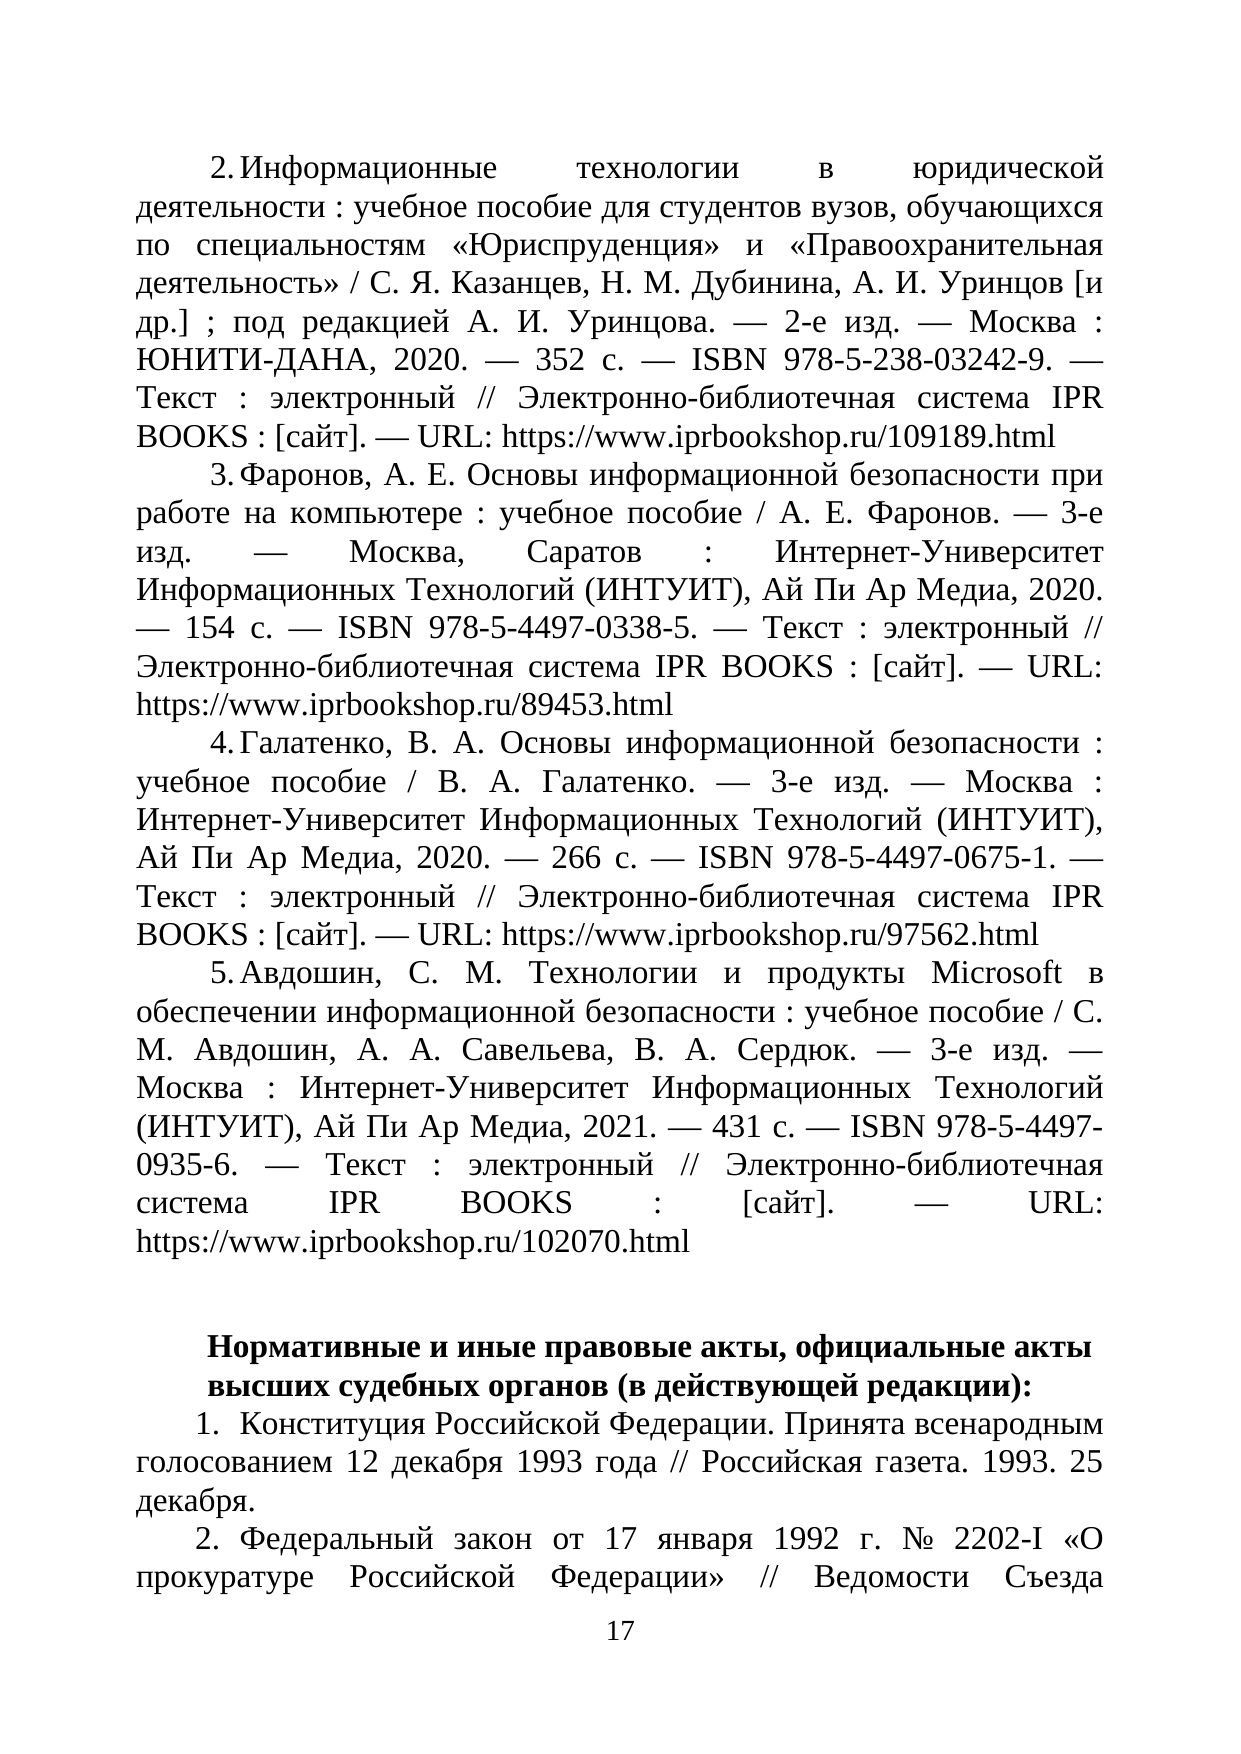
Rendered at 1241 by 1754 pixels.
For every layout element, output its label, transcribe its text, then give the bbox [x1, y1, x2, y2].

list Информационные технологии в юридической деятельности : учебное пособие для студентов вузов, обучающихся по специальностям «Юриспруденция» и «Правоохранительная деятельность» / С. Я. Казанцев, Н. М. Дубинина, А. И. Уринцов [и др.] ; под редакцией А. И. Уринцова. — 2-е изд. — Москва : ЮНИТИ-ДАНА, 2020. — 352 c. — ISBN 978-5-238-03242-9. — Текст : электронный // Электронно-библиотечная система IPR BOOKS : [сайт]. — URL: https://www.iprbookshop.ru/109189.html [136, 148, 1104, 454]
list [136, 1518, 1104, 1595]
list Конституция Российской Федерации. Принята всенародным голосованием 12 декабря 1993 года // Российская газета. 1993. 25 декабря. [136, 1403, 1104, 1518]
list Фаронов, А. Е. Основы информационной безопасности при работе на компьютере : учебное пособие / А. Е. Фаронов. — 3-е изд. — Москва, Саратов : Интернет-Университет Информационных Технологий (ИНТУИТ), Ай Пи Ар Медиа, 2020. — 154 c. — ISBN 978-5-4497-0338-5. — Текст : электронный // Электронно-библиотечная система IPR BOOKS : [сайт]. — URL: https://www.iprbookshop.ru/89453.html [136, 454, 1104, 723]
list Авдошин, С. М. Технологии и продукты Microsoft в обеспечении информационной безопасности : учебное пособие / С. М. Авдошин, А. А. Савельева, В. А. Сердюк. — 3-е изд. — Москва : Интернет-Университет Информационных Технологий (ИНТУИТ), Ай Пи Ар Медиа, 2021. — 431 c. — ISBN 978-5-4497-0935-6. — Текст : электронный // Электронно-библиотечная система IPR BOOKS : [сайт]. — URL: https://www.iprbookshop.ru/102070.html [136, 953, 1104, 1259]
list Галатенко, В. А. Основы информационной безопасности : учебное пособие / В. А. Галатенко. — 3-е изд. — Москва : Интернет-Университет Информационных Технологий (ИНТУИТ), Ай Пи Ар Медиа, 2020. — 266 c. — ISBN 978-5-4497-0675-1. — Текст : электронный // Электронно-библиотечная система IPR BOOKS : [сайт]. — URL: https://www.iprbookshop.ru/97562.html [136, 723, 1104, 953]
text Нормативные и иные правовые акты, официальные акты высших судебных органов (в действующей редакции): [136, 1326, 1104, 1403]
